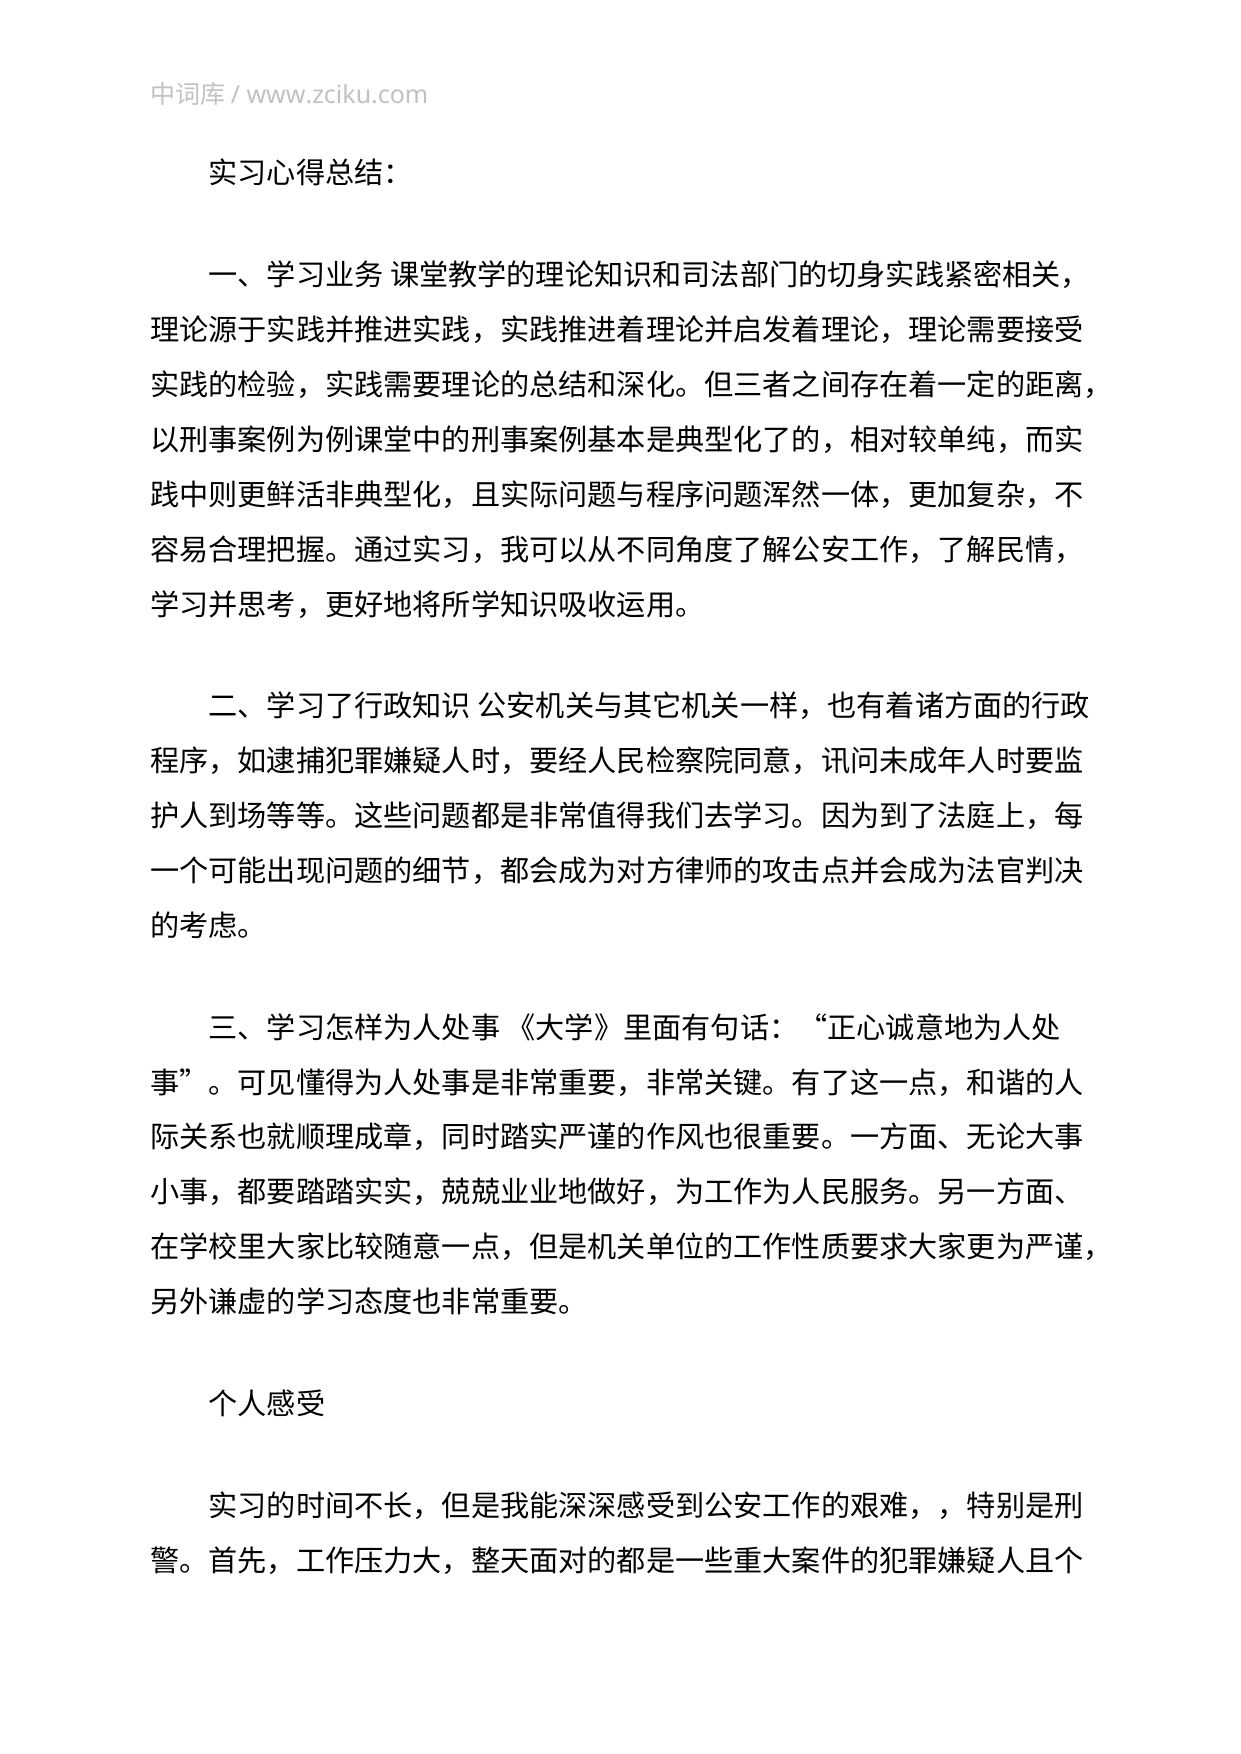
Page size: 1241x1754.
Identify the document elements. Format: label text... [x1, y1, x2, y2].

text 二、学习了行政知识 公安机关与其它机关一样，也有着诸方面的行政程序，如逮捕犯罪嫌疑人时，要经人民检察院同意，讯问未成年人时要监护人到场等等。这些问题都是非常值得我们去学习。因为到了法庭上，每一个可能出现问题的细节，都会成为对方律师的攻击点并会成为法官判决的考虑。 [150, 683, 1090, 945]
text 个人感受 [150, 1381, 1090, 1423]
text 三、学习怎样为人处事 《大学》里面有句话：“正心诚意地为人处事”。可见懂得为人处事是非常重要，非常关键。有了这一点，和谐的人际关系也就顺理成章，同时踏实严谨的作风也很重要。一方面、无论大事小事，都要踏踏实实，兢兢业业地做好，为工作为人民服务。另一方面、在学校里大家比较随意一点，但是机关单位的工作性质要求大家更为严谨，另外谦虚的学习态度也非常重要。 [150, 1004, 1090, 1321]
text 一、学习业务 课堂教学的理论知识和司法部门的切身实践紧密相关，理论源于实践并推进实践，实践推进着理论并启发着理论，理论需要接受实践的检验，实践需要理论的总结和深化。但三者之间存在着一定的距离，以刑事案例为例课堂中的刑事案例基本是典型化了的，相对较单纯，而实践中则更鲜活非典型化，且实际问题与程序问题浑然一体，更加复杂，不容易合理把握。通过实习，我可以从不同角度了解公安工作，了解民情，学习并思考，更好地将所学知识吸收运用。 [150, 252, 1090, 623]
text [150, 1482, 1090, 1579]
text 实习心得总结： [150, 150, 1090, 192]
